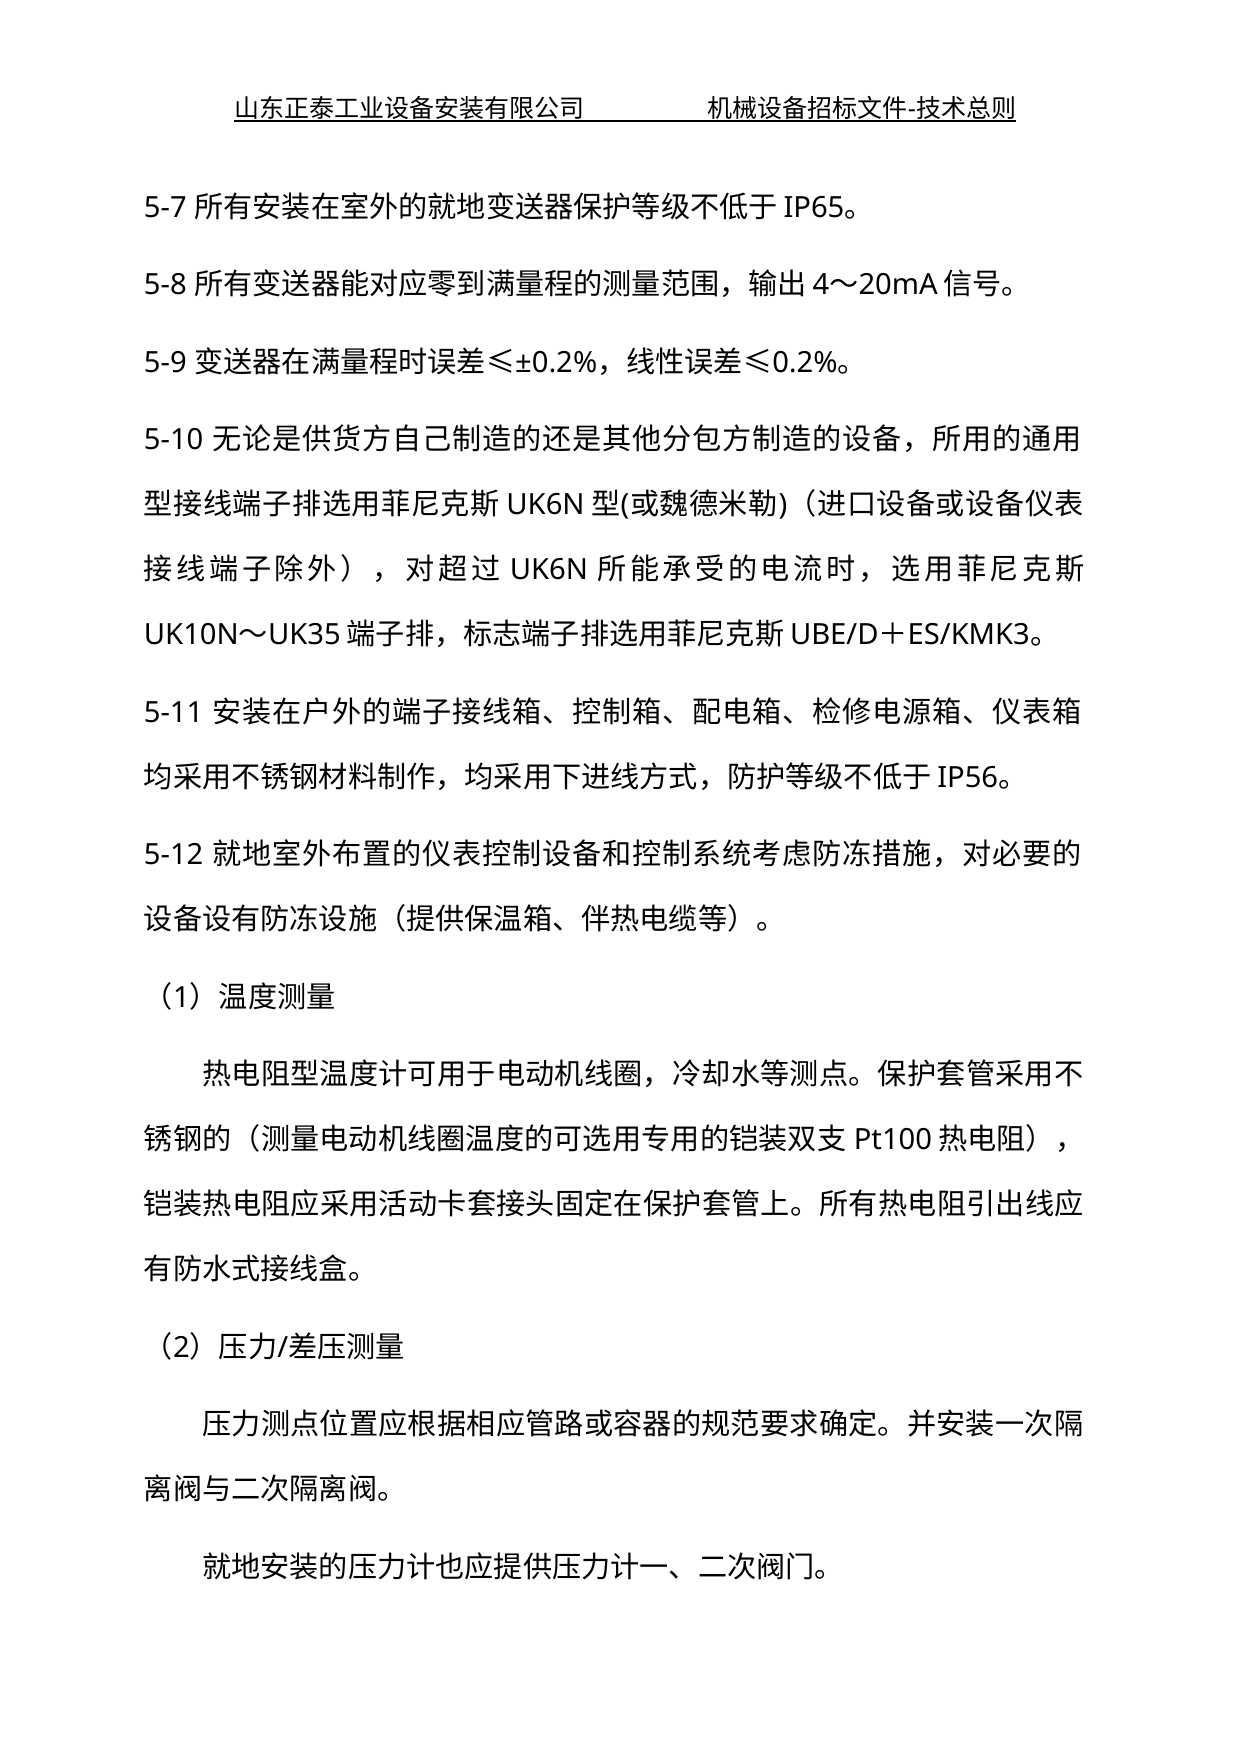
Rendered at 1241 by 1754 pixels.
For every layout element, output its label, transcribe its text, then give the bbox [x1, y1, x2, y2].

text 就地安装的压力计也应提供压力计一、二次阀门。 [144, 1532, 1084, 1597]
text （1）温度测量 [144, 962, 1084, 1027]
text （2）压力/差压测量 [144, 1312, 1084, 1377]
text 5-11 安装在户外的端子接线箱、控制箱、配电箱、检修电源箱、仪表箱均采用不锈钢材料制作，均采用下进线方式，防护等级不低于IP56。 [144, 677, 1084, 807]
text 5-12 就地室外布置的仪表控制设备和控制系统考虑防冻措施，对必要的设备设有防冻设施（提供保温箱、伴热电缆等）。 [144, 819, 1084, 949]
text 5-8 所有变送器能对应零到满量程的测量范围，输出4～20mA信号。 [144, 249, 1084, 314]
text 5-7 所有安装在室外的就地变送器保护等级不低于IP65。 [144, 172, 1084, 237]
text 压力测点位置应根据相应管路或容器的规范要求确定。并安装一次隔离阀与二次隔离阀。 [144, 1389, 1084, 1519]
text 5-9 变送器在满量程时误差≤±0.2%，线性误差≤0.2%。 [144, 327, 1084, 392]
text 热电阻型温度计可用于电动机线圈，冷却水等测点。保护套管采用不锈钢的（测量电动机线圈温度的可选用专用的铠装双支Pt100热电阻），铠装热电阻应采用活动卡套接头固定在保护套管上。所有热电阻引出线应有防水式接线盒。 [144, 1039, 1084, 1299]
text 5-10 无论是供货方自己制造的还是其他分包方制造的设备，所用的通用型接线端子排选用菲尼克斯UK6N型(或魏德米勒)（进口设备或设备仪表接线端子除外），对超过UK6N所能承受的电流时，选用菲尼克斯UK10N～UK35端子排，标志端子排选用菲尼克斯UBE/D＋ES/KMK3。 [144, 404, 1084, 664]
